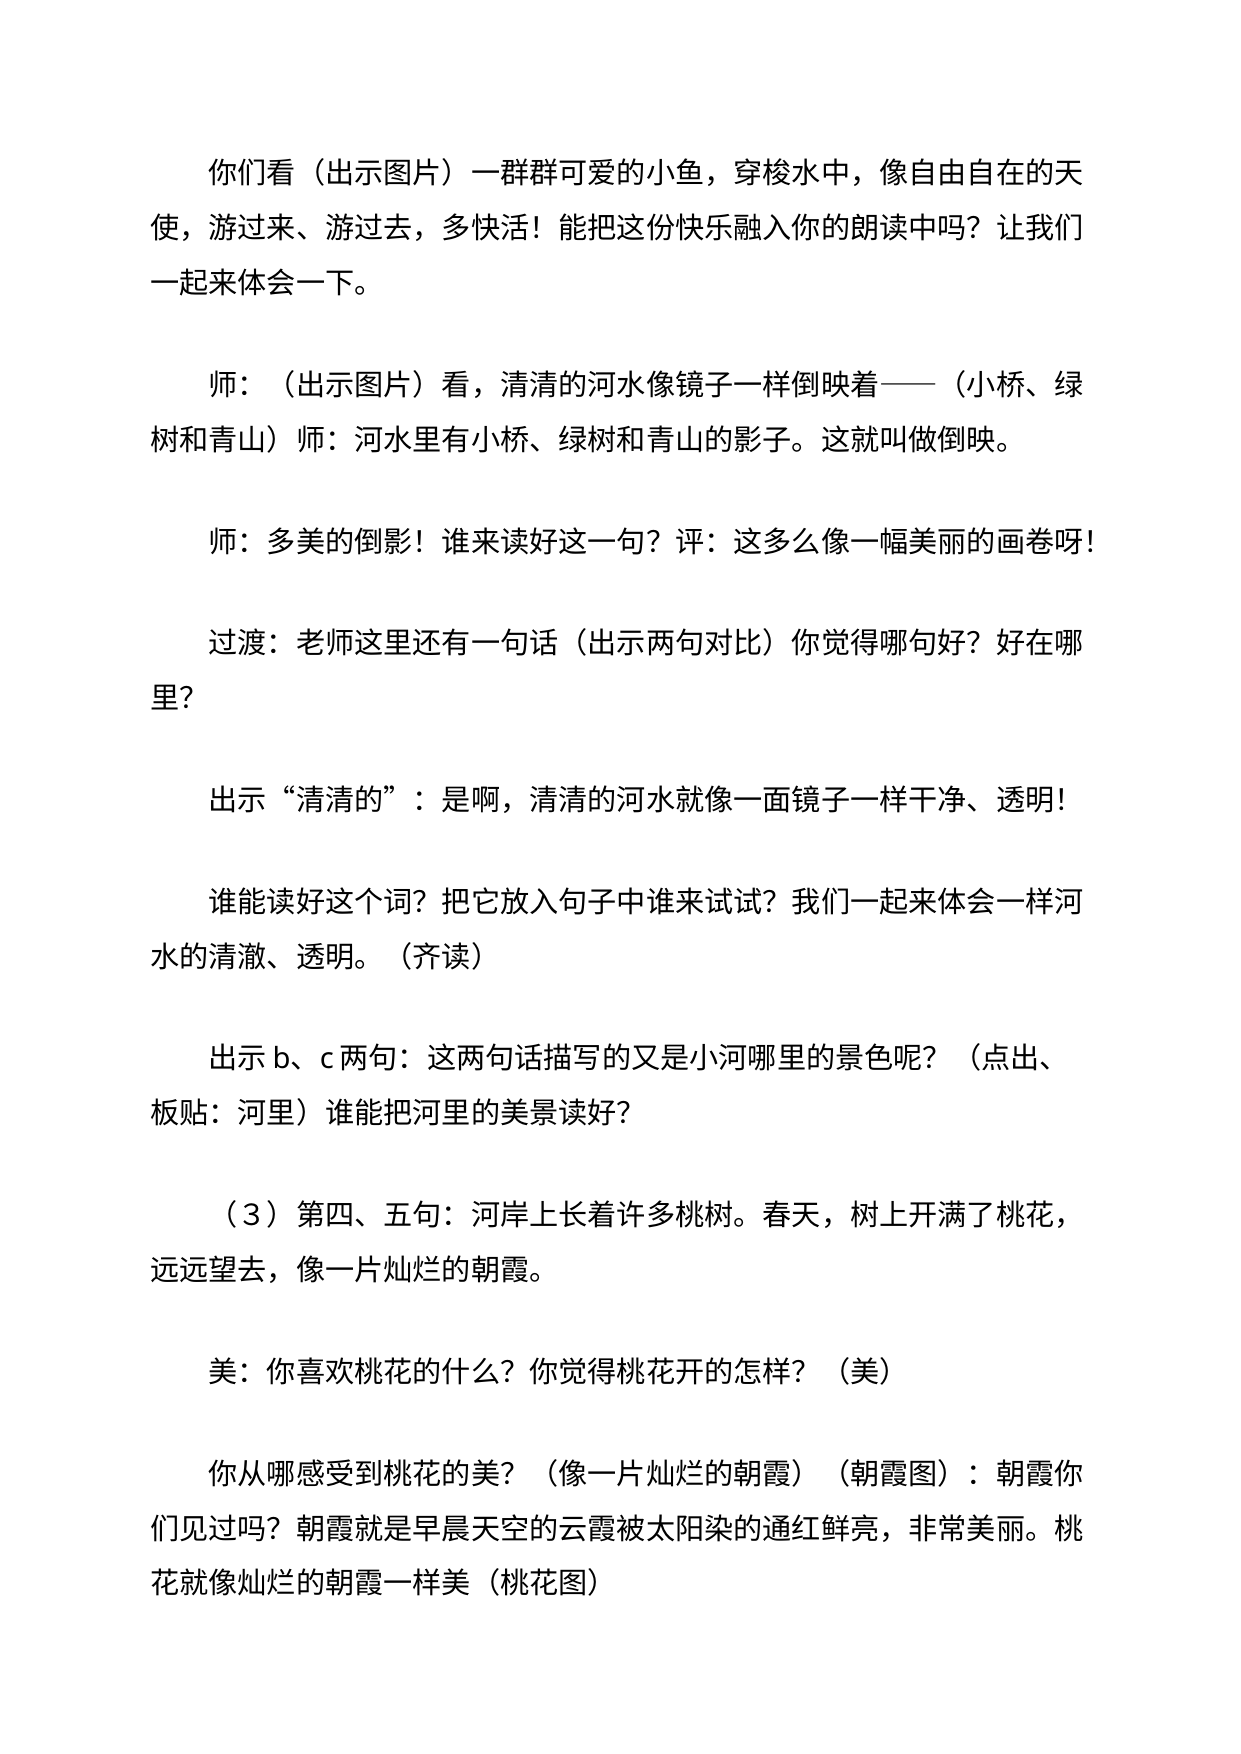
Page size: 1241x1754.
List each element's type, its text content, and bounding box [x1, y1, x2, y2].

text （３）第四、五句：河岸上长着许多桃树。春天，树上开满了桃花，远远望去，像一片灿烂的朝霞。 [150, 1192, 1090, 1289]
text 师：（出示图片）看，清清的河水像镜子一样倒映着——（小桥、绿树和青山）师：河水里有小桥、绿树和青山的影子。这就叫做倒映。 [150, 362, 1090, 459]
text 美：你喜欢桃花的什么？你觉得桃花开的怎样？（美） [150, 1348, 1090, 1391]
text 出示b、c两句：这两句话描写的又是小河哪里的景色呢？（点出、板贴：河里）谁能把河里的美景读好？ [150, 1035, 1090, 1132]
text 你们看（出示图片）一群群可爱的小鱼，穿梭水中，像自由自在的天使，游过来、游过去，多快活！能把这份快乐融入你的朗读中吗？让我们一起来体会一下。 [150, 150, 1090, 302]
text 师：多美的倒影！谁来读好这一句？评：这多么像一幅美丽的画卷呀！ [150, 518, 1090, 561]
text 过渡：老师这里还有一句话（出示两句对比）你觉得哪句好？好在哪里？ [150, 620, 1090, 717]
text 谁能读好这个词？把它放入句子中谁来试试？我们一起来体会一样河水的清澈、透明。（齐读） [150, 878, 1090, 976]
text 你从哪感受到桃花的美？（像一片灿烂的朝霞）（朝霞图）：朝霞你们见过吗？朝霞就是早晨天空的云霞被太阳染的通红鲜亮，非常美丽。桃花就像灿烂的朝霞一样美（桃花图） [150, 1450, 1090, 1602]
text 出示“清清的”：是啊，清清的河水就像一面镜子一样干净、透明！ [150, 777, 1090, 819]
